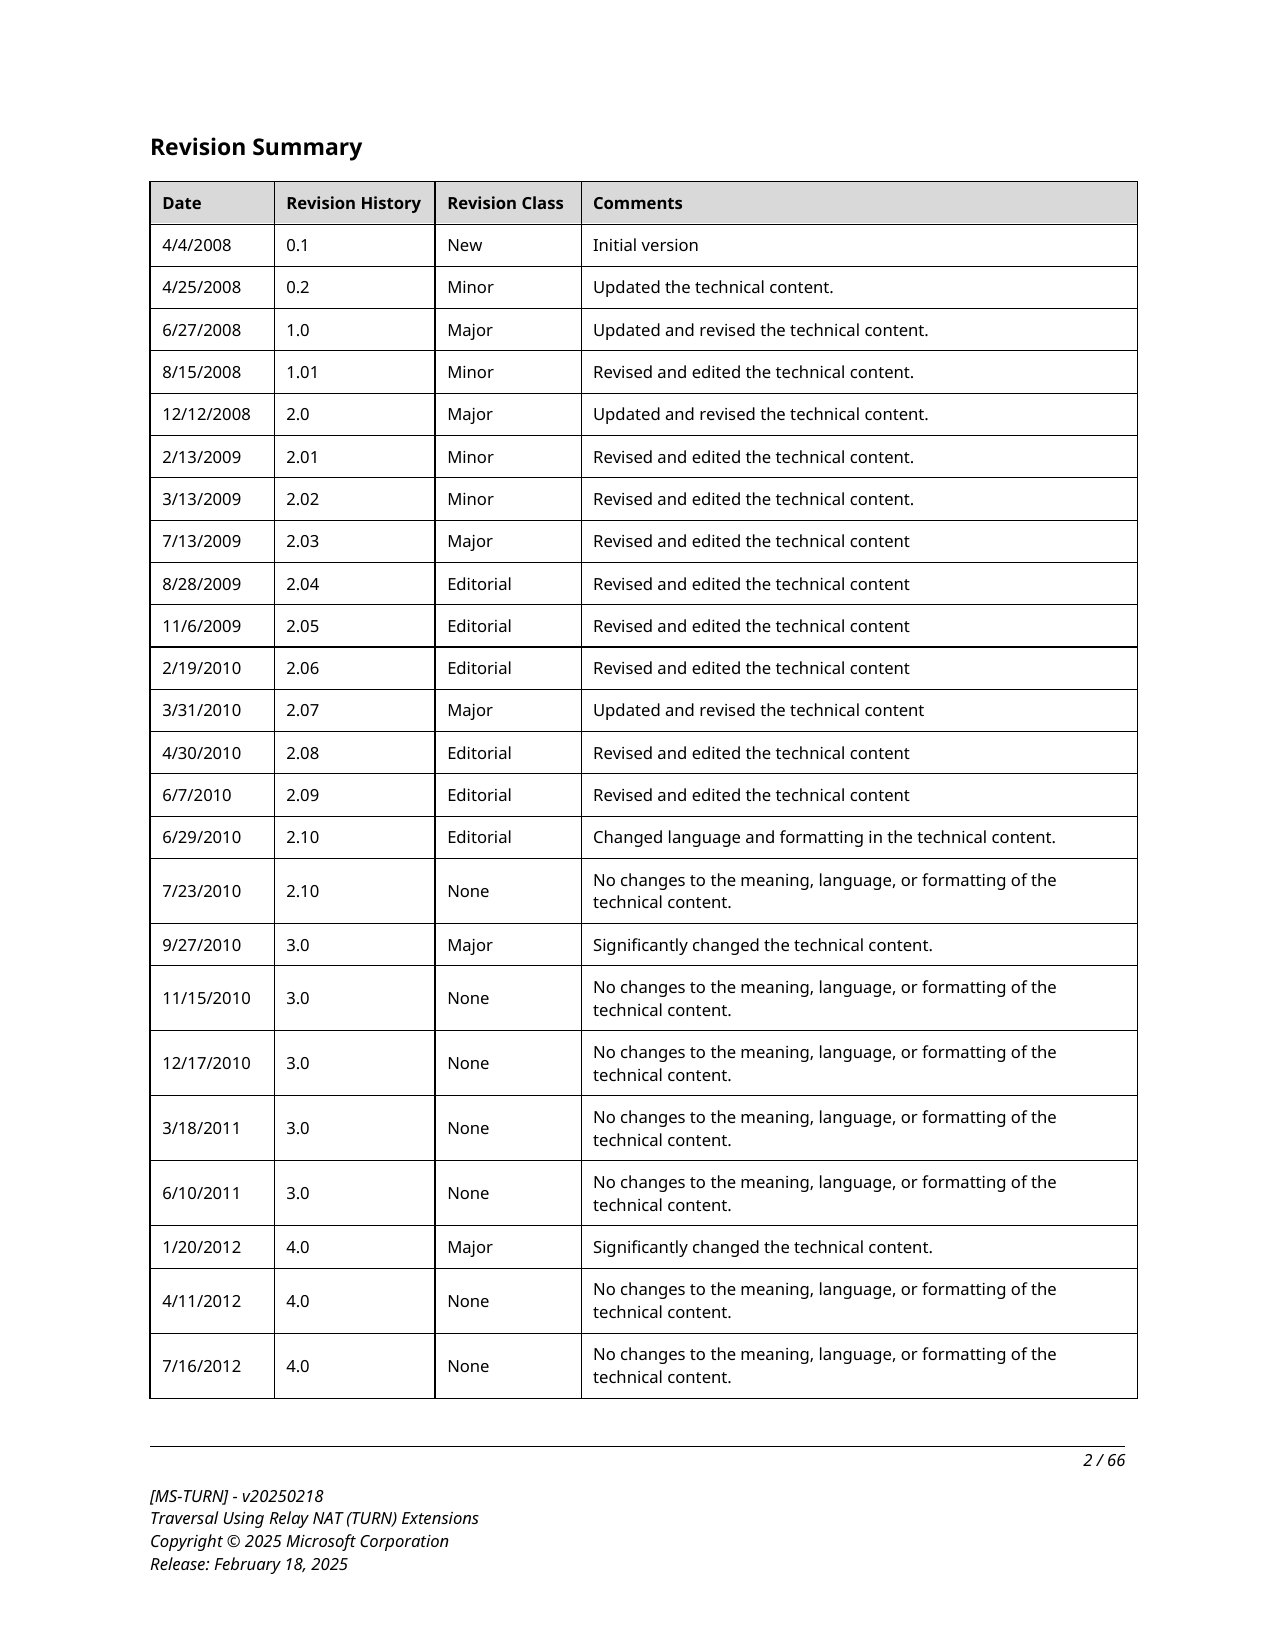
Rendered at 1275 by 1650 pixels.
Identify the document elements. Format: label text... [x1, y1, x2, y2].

table_cell 4.0 [275, 1269, 434, 1332]
table_cell 2/19/2010 [151, 648, 274, 689]
table_cell Updated and revised the technical content. [582, 394, 1137, 435]
table_cell 7/16/2012 [151, 1334, 274, 1397]
table_cell 2.09 [275, 774, 434, 816]
table_cell 7/23/2010 [151, 859, 274, 923]
table_cell None [436, 1161, 581, 1225]
table_cell Revised and edited the technical content [582, 521, 1137, 562]
table_cell 2.10 [275, 859, 434, 923]
table_cell Revised and edited the technical content [582, 648, 1137, 689]
table_cell 3.0 [275, 1096, 434, 1160]
table_cell Editorial [436, 605, 581, 646]
text Revision Summary [150, 131, 1125, 162]
table_header Date [151, 182, 274, 223]
table_cell 2.02 [275, 478, 434, 519]
table_cell Major [436, 690, 581, 731]
table_cell 4.0 [275, 1334, 434, 1397]
table_cell 12/17/2010 [151, 1031, 274, 1095]
table_cell Major [436, 1226, 581, 1267]
table_cell 2/13/2009 [151, 436, 274, 477]
table_cell 2.08 [275, 732, 434, 773]
table_cell 0.1 [275, 225, 434, 266]
table_header Revision History [275, 182, 434, 223]
table_cell Revised and edited the technical content. [582, 436, 1137, 477]
table_cell 1.0 [275, 309, 434, 350]
table_cell 7/13/2009 [151, 521, 274, 562]
table_cell Major [436, 309, 581, 350]
table_cell 8/28/2009 [151, 563, 274, 604]
table_cell 3/31/2010 [151, 690, 274, 731]
table_cell Minor [436, 351, 581, 393]
table_cell 1/20/2012 [151, 1226, 274, 1267]
table_cell Significantly changed the technical content. [582, 924, 1137, 965]
table_cell 2.07 [275, 690, 434, 731]
table_cell 2.06 [275, 648, 434, 689]
table_cell Revised and edited the technical content. [582, 351, 1137, 393]
table_cell Minor [436, 436, 581, 477]
table_cell 3.0 [275, 924, 434, 965]
table_cell Revised and edited the technical content [582, 563, 1137, 604]
table_cell Editorial [436, 648, 581, 689]
table_cell None [436, 1269, 581, 1332]
table_cell Editorial [436, 817, 581, 858]
table_cell 6/10/2011 [151, 1161, 274, 1225]
table_cell 2.0 [275, 394, 434, 435]
table_cell 4.0 [275, 1226, 434, 1267]
table_cell None [436, 859, 581, 923]
table_cell Revised and edited the technical content [582, 774, 1137, 816]
table_cell 11/6/2009 [151, 605, 274, 646]
table_cell 0.2 [275, 267, 434, 308]
table_cell Editorial [436, 774, 581, 816]
table_cell 3.0 [275, 966, 434, 1030]
table_cell New [436, 225, 581, 266]
table_cell Initial version [582, 225, 1137, 266]
table_cell Major [436, 521, 581, 562]
table_cell No changes to the meaning, language, or formatting of the technical content. [582, 1161, 1137, 1225]
table_cell 6/27/2008 [151, 309, 274, 350]
table_cell 2.01 [275, 436, 434, 477]
table_cell 8/15/2008 [151, 351, 274, 393]
table_cell Minor [436, 267, 581, 308]
table_cell 2.10 [275, 817, 434, 858]
table_cell Major [436, 924, 581, 965]
table_cell Editorial [436, 732, 581, 773]
table_cell Significantly changed the technical content. [582, 1226, 1137, 1267]
table_header Comments [582, 182, 1137, 223]
table_cell 2.05 [275, 605, 434, 646]
table_cell Changed language and formatting in the technical content. [582, 817, 1137, 858]
table_cell 3.0 [275, 1161, 434, 1225]
table_cell 4/25/2008 [151, 267, 274, 308]
table_cell 6/29/2010 [151, 817, 274, 858]
table_cell 3/18/2011 [151, 1096, 274, 1160]
table_header Revision Class [436, 182, 581, 223]
table_cell 2.03 [275, 521, 434, 562]
table_cell Updated the technical content. [582, 267, 1137, 308]
table_cell Revised and edited the technical content [582, 732, 1137, 773]
table_cell No changes to the meaning, language, or formatting of the technical content. [582, 859, 1137, 923]
table_cell Minor [436, 478, 581, 519]
table_cell Editorial [436, 563, 581, 604]
table_cell 3.0 [275, 1031, 434, 1095]
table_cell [582, 1334, 1137, 1397]
table_cell 6/7/2010 [151, 774, 274, 816]
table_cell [582, 1269, 1137, 1332]
table_cell No changes to the meaning, language, or formatting of the technical content. [582, 1096, 1137, 1160]
table_cell Updated and revised the technical content [582, 690, 1137, 731]
table_cell 3/13/2009 [151, 478, 274, 519]
table_cell 4/11/2012 [151, 1269, 274, 1332]
table_cell 4/4/2008 [151, 225, 274, 266]
table_cell None [436, 1031, 581, 1095]
table_cell None [436, 1096, 581, 1160]
table_cell 11/15/2010 [151, 966, 274, 1030]
table_cell No changes to the meaning, language, or formatting of the technical content. [582, 966, 1137, 1030]
table_cell None [436, 1334, 581, 1397]
table_cell 2.04 [275, 563, 434, 604]
table_cell Revised and edited the technical content. [582, 478, 1137, 519]
table_cell No changes to the meaning, language, or formatting of the technical content. [582, 1031, 1137, 1095]
table_cell 4/30/2010 [151, 732, 274, 773]
table_cell Revised and edited the technical content [582, 605, 1137, 646]
table_cell Major [436, 394, 581, 435]
table_cell 9/27/2010 [151, 924, 274, 965]
table_cell 1.01 [275, 351, 434, 393]
table_cell 12/12/2008 [151, 394, 274, 435]
table_cell None [436, 966, 581, 1030]
table_cell Updated and revised the technical content. [582, 309, 1137, 350]
